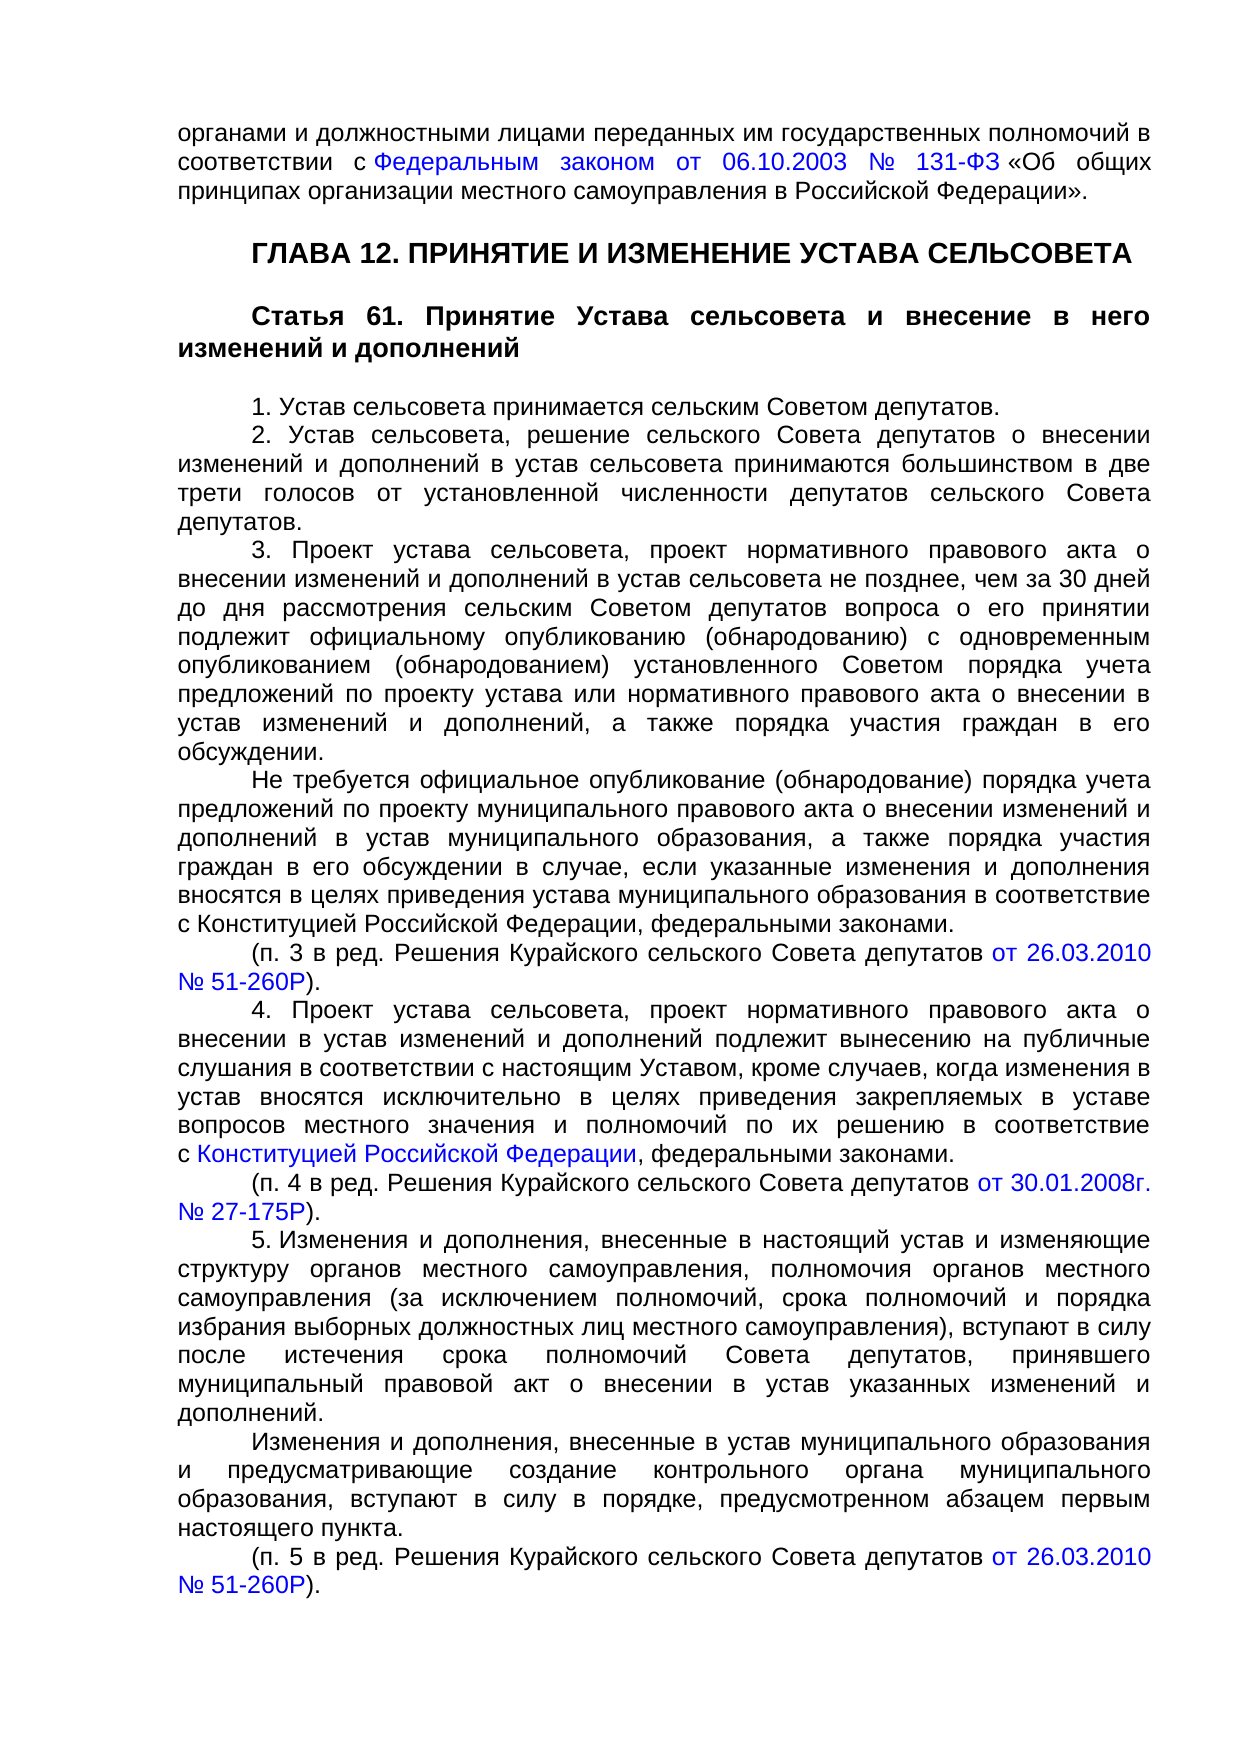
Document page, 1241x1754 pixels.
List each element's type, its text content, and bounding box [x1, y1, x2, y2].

text 5. Изменения и дополнения, внесенные в настоящий устав и изменяющие структуру органов местного самоуправления, полномочия органов местного самоуправления (за исключением полномочий, срока полномочий и порядка избрания выборных должностных лиц местного самоуправления), вступают в силу после истечения срока полномочий Совета депутатов, принявшего муниципальный правовой акт о внесении в устав указанных изменений и дополнений. [177, 1225, 1152, 1427]
text Статья 61. Принятие Устава сельсовета и внесение в него изменений и дополнений [177, 300, 1152, 363]
text 3. Проект устава сельсовета, проект нормативного правового акта о внесении изменений и дополнений в устав сельсовета не позднее, чем за 30 дней до дня рассмотрения сельским Советом депутатов вопроса о его принятии подлежит официальному опубликованию (обнародованию) с одновременным опубликованием (обнародованием) установленного Советом порядка учета предложений по проекту устава или нормативного правового акта о внесении в устав изменений и дополнений, а также порядка участия граждан в его обсуждении. [177, 535, 1152, 765]
text ГЛАВА 12. ПРИНЯТИЕ И ИЗМЕНЕНИЕ УСТАВА СЕЛЬСОВЕТА [177, 236, 1152, 269]
text (п. 4 в ред. Решения Курайского сельского Совета депутатов от 30.01.2008г. № 27-175Р). [177, 1168, 1152, 1225]
text (п. 5 в ред. Решения Курайского сельского Совета депутатов от 26.03.2010 № 51-260Р). [177, 1542, 1152, 1599]
text 4. Проект устава сельсовета, проект нормативного правового акта о внесении в устав изменений и дополнений подлежит вынесению на публичные слушания в соответствии с настоящим Уставом, кроме случаев, когда изменения в устав вносятся исключительно в целях приведения закрепляемых в уставе вопросов местного значения и полномочий по их решению в соответствие с Конституцией Российской Федерации, федеральными законами. [177, 995, 1152, 1168]
text Изменения и дополнения, внесенные в устав муниципального образования и предусматривающие создание контрольного органа муниципального образования, вступают в силу в порядке, предусмотренном абзацем первым настоящего пункта. [177, 1427, 1152, 1542]
text 2. Устав сельсовета, решение сельского Совета депутатов о внесении изменений и дополнений в устав сельсовета принимаются большинством в две трети голосов от установленной численности депутатов сельского Совета депутатов. [177, 420, 1152, 535]
text (п. 3 в ред. Решения Курайского сельского Совета депутатов от 26.03.2010 № 51-260Р). [177, 938, 1152, 995]
text 1. Устав сельсовета принимается сельским Советом депутатов. [177, 392, 1152, 420]
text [177, 118, 1152, 204]
text Не требуется официальное опубликование (обнародование) порядка учета предложений по проекту муниципального правового акта о внесении изменений и дополнений в устав муниципального образования, а также порядка участия граждан в его обсуждении в случае, если указанные изменения и дополнения вносятся в целях приведения устава муниципального образования в соответствие с Конституцией Российской Федерации, федеральными законами. [177, 765, 1152, 938]
